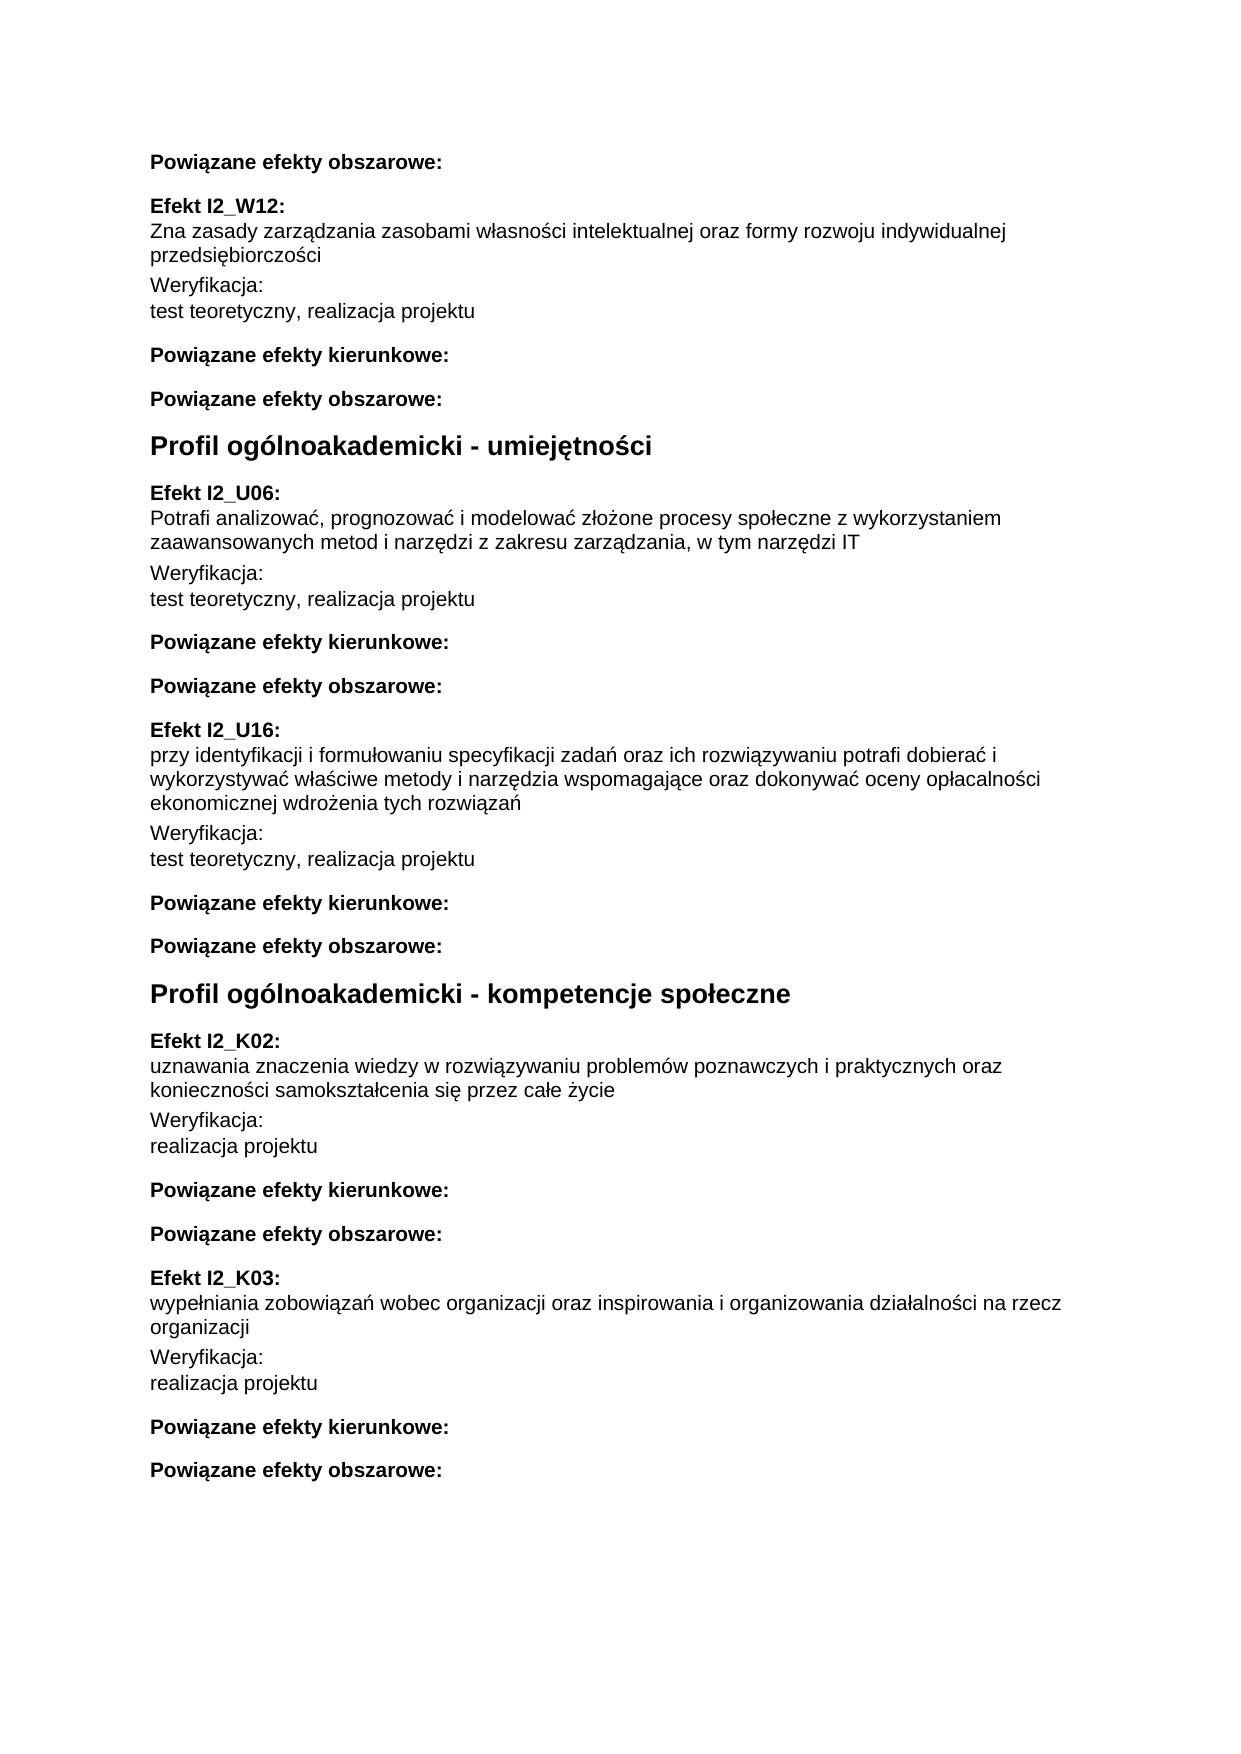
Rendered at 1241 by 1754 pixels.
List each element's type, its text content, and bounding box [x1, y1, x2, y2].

text Powiązane efekty obszarowe: [150, 1222, 1090, 1246]
text Weryfikacja: [150, 560, 1090, 584]
text Powiązane efekty obszarowe: [150, 150, 1090, 174]
text Powiązane efekty obszarowe: [150, 386, 1090, 410]
text Powiązane efekty kierunkowe: [150, 891, 1090, 914]
text Efekt I2_K03: [150, 1266, 1090, 1289]
text uznawania znaczenia wiedzy w rozwiązywaniu problemów poznawczych i praktycznych oraz konieczności samokształcenia się przez całe życie [150, 1054, 1090, 1102]
text Efekt I2_W12: [150, 194, 1090, 218]
text Weryfikacja: [150, 1345, 1090, 1369]
text Powiązane efekty kierunkowe: [150, 1178, 1090, 1202]
text przy identyfikacji i formułowaniu specyfikacji zadań oraz ich rozwiązywaniu potrafi dobierać i wykorzystywać właściwe metody i narzędzia wspomagające oraz dokonywać oceny opłacalności ekonomicznej wdrożenia tych rozwiązań [150, 743, 1090, 814]
text Powiązane efekty obszarowe: [150, 1458, 1090, 1482]
text Powiązane efekty kierunkowe: [150, 630, 1090, 654]
text Weryfikacja: [150, 821, 1090, 845]
text Efekt I2_K02: [150, 1029, 1090, 1053]
text test teoretyczny, realizacja projektu [150, 299, 1090, 323]
text Zna zasady zarządzania zasobami własności intelektualnej oraz formy rozwoju indywidualnej przedsiębiorczości [150, 219, 1090, 267]
subtitle Profil ogólnoakademicki - kompetencje społeczne [150, 978, 1090, 1009]
text wypełniania zobowiązań wobec organizacji oraz inspirowania i organizowania działalności na rzecz organizacji [150, 1291, 1090, 1338]
text test teoretyczny, realizacja projektu [150, 847, 1090, 871]
text Powiązane efekty kierunkowe: [150, 343, 1090, 367]
text realizacja projektu [150, 1134, 1090, 1158]
text Powiązane efekty obszarowe: [150, 934, 1090, 958]
text Weryfikacja: [150, 273, 1090, 297]
text Potrafi analizować, prognozować i modelować złożone procesy społeczne z wykorzystaniem zaawansowanych metod i narzędzi z zakresu zarządzania, w tym narzędzi IT [150, 506, 1090, 554]
text Powiązane efekty obszarowe: [150, 674, 1090, 698]
text Efekt I2_U16: [150, 718, 1090, 742]
text Powiązane efekty kierunkowe: [150, 1414, 1090, 1438]
subtitle Profil ogólnoakademicki - umiejętności [150, 430, 1090, 461]
text test teoretyczny, realizacja projektu [150, 586, 1090, 610]
text Efekt I2_U06: [150, 481, 1090, 505]
text Weryfikacja: [150, 1108, 1090, 1132]
text realizacja projektu [150, 1371, 1090, 1395]
